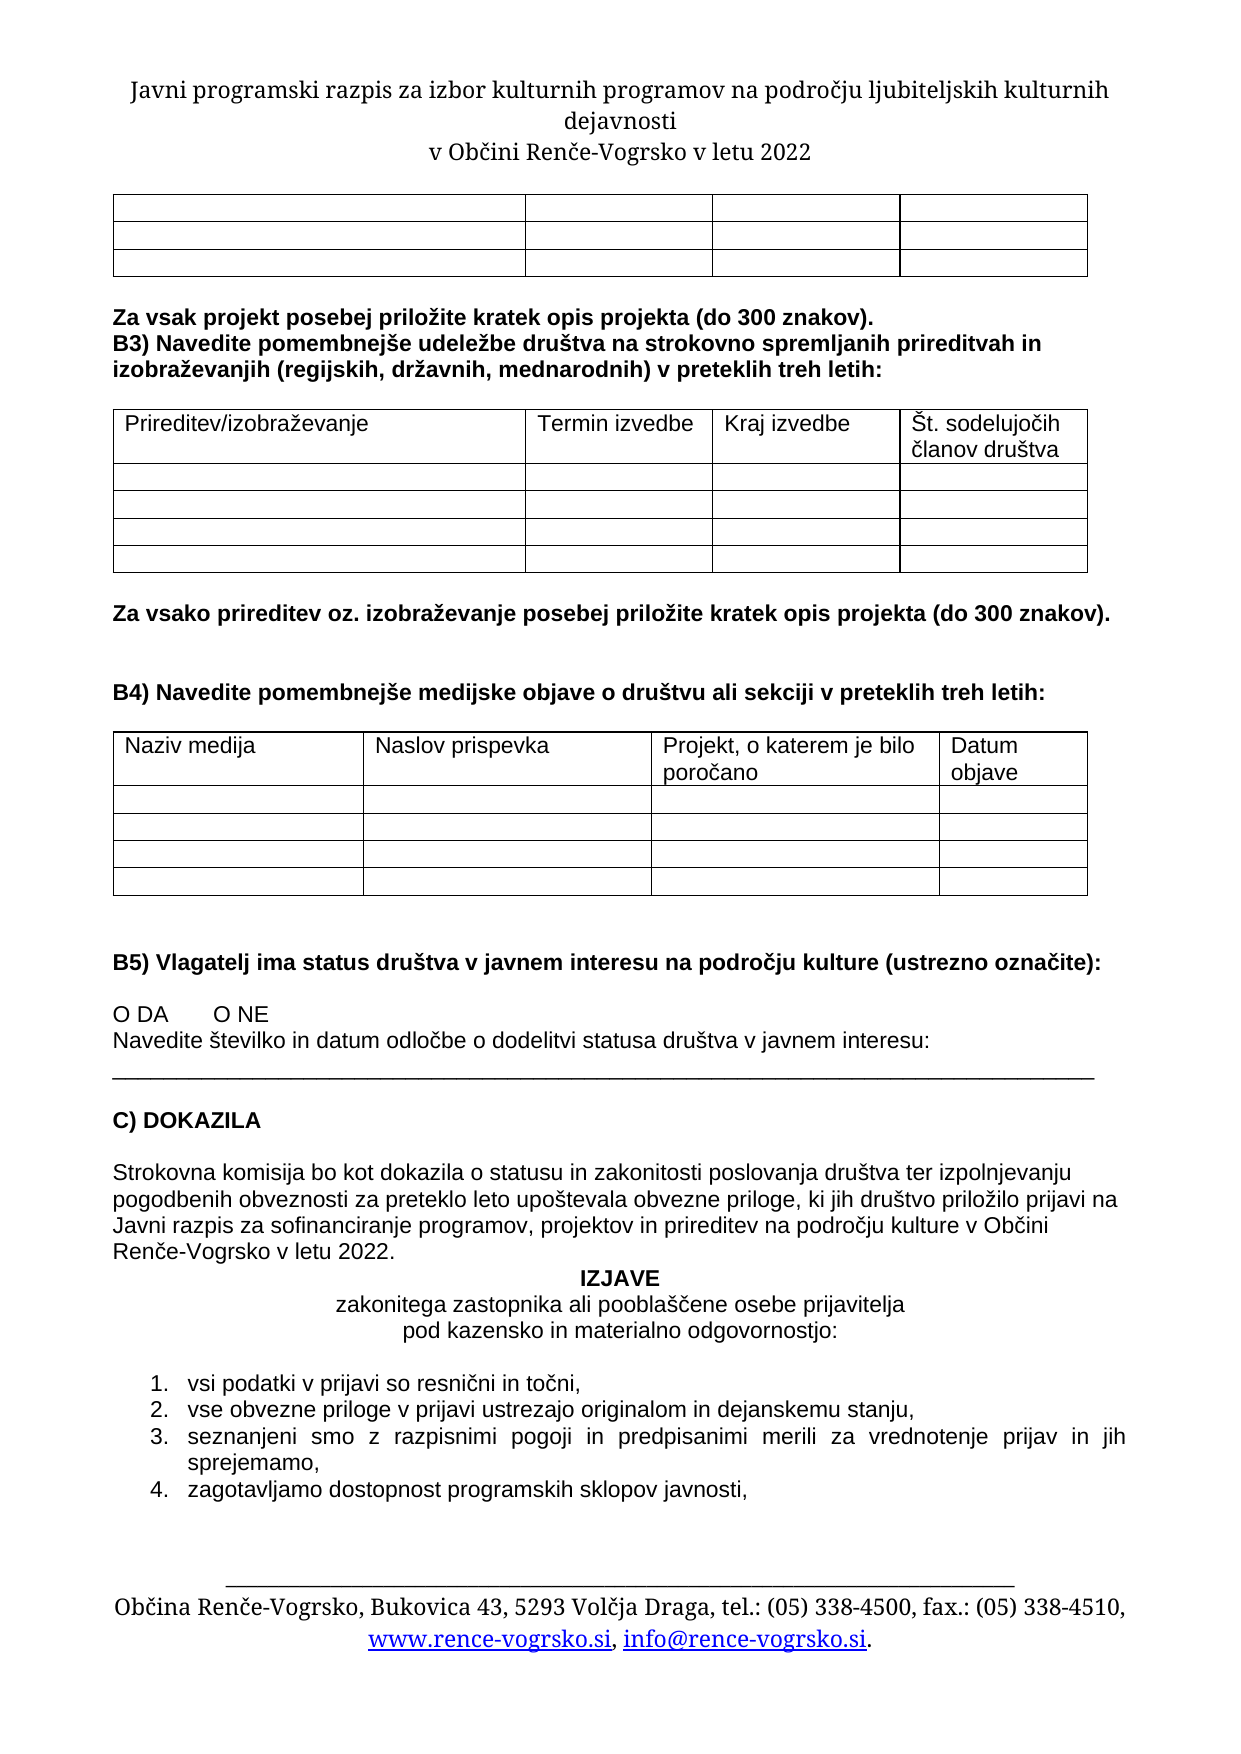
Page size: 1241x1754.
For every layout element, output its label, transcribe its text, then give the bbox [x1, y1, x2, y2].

table_cell [940, 868, 1087, 895]
table_cell [364, 841, 651, 867]
table_header Št. sodelujočih članov društva [901, 410, 1087, 463]
table_cell [713, 491, 899, 517]
table_cell [114, 250, 525, 276]
table_cell [526, 546, 712, 572]
table_header Termin izvedbe [526, 410, 712, 463]
text Strokovna komisija bo kot dokazila o statusu in zakonitosti poslovanja društva ter izpolnjevanju pogodbenih obveznosti za preteklo leto upoštevala obvezne priloge, ki jih društvo priložilo prijavi na Javni razpis za sofinanciranje programov, projektov in prireditev na področju kulture v Občini Renče-Vogrsko v letu 2022. [112, 1159, 1128, 1265]
table_cell [713, 195, 899, 221]
table_cell [713, 250, 899, 276]
table_cell [526, 491, 712, 517]
table_cell [652, 814, 939, 840]
text B3) Navedite pomembnejše udeležbe društva na strokovno spremljanih prireditvah in izobraževanjih (regijskih, državnih, mednarodnih) v preteklih treh letih: [112, 330, 1128, 382]
table_cell [713, 464, 899, 490]
text Za vsak projekt posebej priložite kratek opis projekta (do 300 znakov). [112, 303, 1128, 330]
list seznanjeni smo z razpisnimi pogoji in predpisanimi merili za vrednotenje prijav in jih sprejemamo, [150, 1423, 1128, 1476]
text C) DOKAZILA [112, 1107, 1128, 1133]
list vsi podatki v prijavi so resnični in točni, [150, 1370, 1128, 1396]
table_cell [901, 250, 1087, 276]
table_cell [114, 868, 363, 895]
text O DA O NE [112, 1001, 1128, 1027]
table_cell [526, 519, 712, 545]
table_header Naslov prispevka [364, 733, 651, 785]
table_header Projekt, o katerem je bilo poročano [652, 733, 939, 785]
table_cell [364, 868, 651, 895]
table_cell [901, 519, 1087, 545]
text pod kazensko in materialno odgovornostjo: [112, 1317, 1128, 1344]
list vse obvezne priloge v prijavi ustrezajo originalom in dejanskemu stanju, [150, 1396, 1128, 1423]
table_cell [940, 841, 1087, 867]
table_cell [713, 519, 899, 545]
table_cell [940, 814, 1087, 840]
table_header Naziv medija [114, 733, 363, 785]
table_cell [713, 546, 899, 572]
table_cell [114, 786, 363, 812]
table_cell [526, 222, 712, 249]
table_cell [526, 464, 712, 490]
table_cell [713, 222, 899, 249]
table_cell [901, 491, 1087, 517]
table_cell [114, 464, 525, 490]
table_header Prireditev/izobraževanje [114, 410, 525, 463]
table_cell [114, 814, 363, 840]
table_cell [114, 546, 525, 572]
table_cell [652, 841, 939, 867]
table_cell [364, 814, 651, 840]
table_cell [114, 222, 525, 249]
table_cell [901, 464, 1087, 490]
table_header Kraj izvedbe [713, 410, 899, 463]
table_cell [114, 519, 525, 545]
table_cell [364, 786, 651, 812]
list zagotavljamo dostopnost programskih sklopov javnosti, [150, 1476, 1128, 1502]
table_header Datum objave [940, 733, 1087, 785]
table_cell [940, 786, 1087, 812]
table_cell [652, 786, 939, 812]
text B5) Vlagatelj ima status društva v javnem interesu na področju kulture (ustrezno označite): [112, 948, 1128, 975]
table_cell [114, 491, 525, 517]
table_cell [901, 222, 1087, 249]
table_cell [901, 195, 1087, 221]
text IZJAVE [112, 1265, 1128, 1291]
table_cell [114, 841, 363, 867]
table_cell [901, 546, 1087, 572]
table_cell [526, 250, 712, 276]
text B4) Navedite pomembnejše medijske objave o društvu ali sekciji v preteklih treh letih: [112, 679, 1128, 705]
text zakonitega zastopnika ali pooblaščene osebe prijavitelja [112, 1291, 1128, 1317]
table_cell [114, 195, 525, 221]
text Za vsako prireditev oz. izobraževanje posebej priložite kratek opis projekta (do 300 znakov). [112, 599, 1128, 626]
table_cell [526, 195, 712, 221]
table_cell [652, 868, 939, 895]
text Navedite številko in datum odločbe o dodelitvi statusa društva v javnem interesu: _____________________________________________________________________________ [112, 1027, 1128, 1080]
